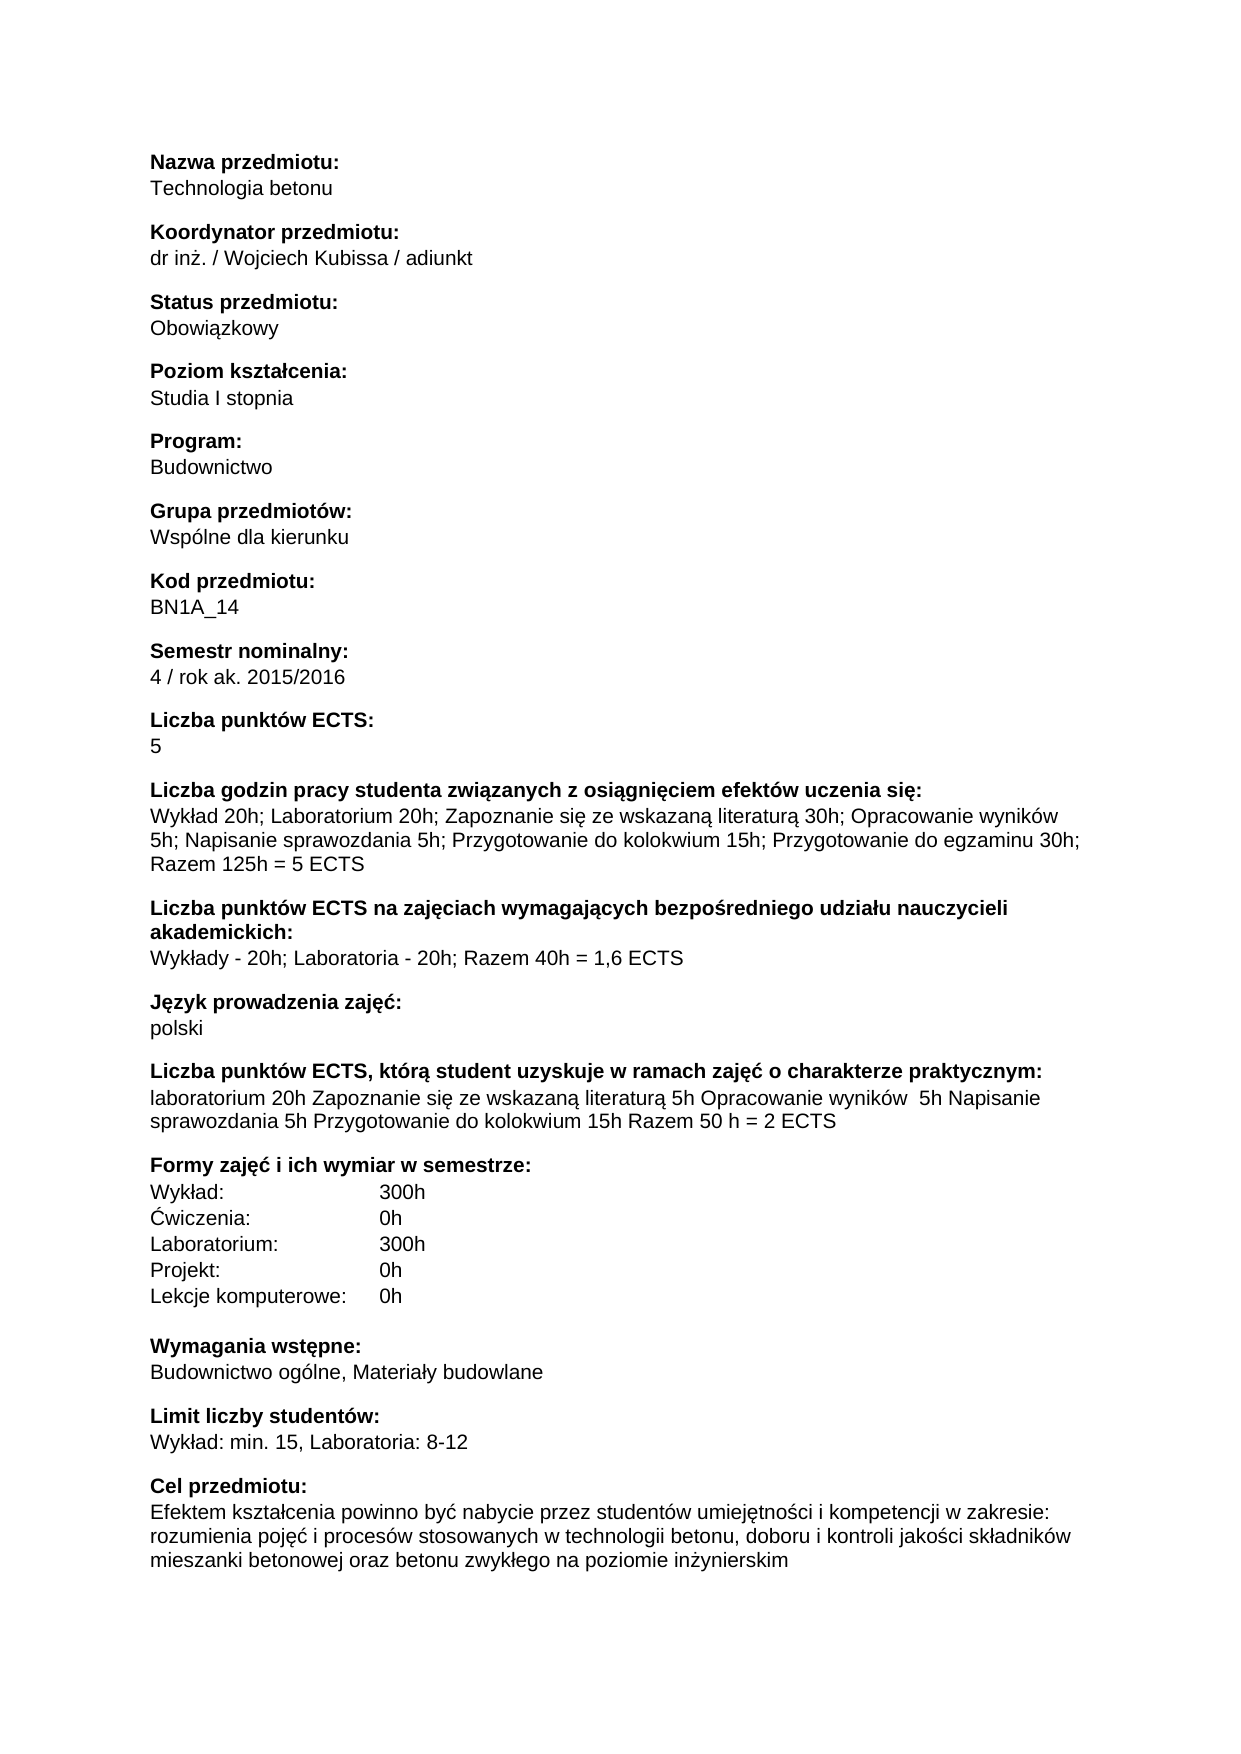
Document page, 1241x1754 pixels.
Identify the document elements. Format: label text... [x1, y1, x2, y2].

text Liczba punktów ECTS, którą student uzyskuje w ramach zajęć o charakterze praktycznym: [150, 1059, 1090, 1083]
text Obowiązkowy [150, 316, 1090, 339]
table_cell Laboratorium: [140, 1232, 367, 1256]
text polski [150, 1016, 1090, 1039]
text Limit liczby studentów: [150, 1404, 1090, 1428]
text Nazwa przedmiotu: [150, 150, 1090, 174]
text Język prowadzenia zajęć: [150, 989, 1090, 1013]
text Liczba punktów ECTS na zajęciach wymagających bezpośredniego udziału nauczycieli akademickich: [150, 896, 1090, 944]
text Budownictwo ogólne, Materiały budowlane [150, 1360, 1090, 1384]
text Grupa przedmiotów: [150, 499, 1090, 523]
text Wykład: min. 15, Laboratoria: 8-12 [150, 1430, 1090, 1454]
text Semestr nominalny: [150, 638, 1090, 662]
table_cell 0h [369, 1204, 597, 1230]
text Poziom kształcenia: [150, 359, 1090, 383]
table_header Wykład: [140, 1180, 367, 1204]
text Koordynator przedmiotu: [150, 220, 1090, 244]
text BN1A_14 [150, 595, 1090, 619]
text Wykłady - 20h; Laboratoria - 20h; Razem 40h = 1,6 ECTS [150, 946, 1090, 970]
text dr inż. / Wojciech Kubissa / adiunkt [150, 246, 1090, 270]
table_cell Projekt: [140, 1258, 367, 1282]
text Technologia betonu [150, 176, 1090, 200]
table_cell 300h [369, 1230, 597, 1256]
text Liczba punktów ECTS: [150, 708, 1090, 732]
table_cell Lekcje komputerowe: [140, 1284, 367, 1308]
text Wykład 20h; Laboratorium 20h; Zapoznanie się ze wskazaną literaturą 30h; Opracowanie wyników 5h; Napisanie sprawozdania 5h; Przygotowanie do kolokwium 15h; Przygotowanie do egzaminu 30h; Razem 125h = 5 ECTS [150, 804, 1090, 876]
text Program: [150, 429, 1090, 453]
text Cel przedmiotu: [150, 1473, 1090, 1497]
table_cell 0h [369, 1256, 597, 1282]
text laboratorium 20h Zapoznanie się ze wskazaną literaturą 5h Opracowanie wyników 5h Napisanie sprawozdania 5h Przygotowanie do kolokwium 15h Razem 50 h = 2 ECTS [150, 1085, 1090, 1133]
text Wymagania wstępne: [150, 1334, 1090, 1358]
table_header 300h [369, 1180, 597, 1204]
text 4 / rok ak. 2015/2016 [150, 664, 1090, 688]
text Liczba godzin pracy studenta związanych z osiągnięciem efektów uczenia się: [150, 778, 1090, 802]
text Kod przedmiotu: [150, 569, 1090, 593]
text Status przedmiotu: [150, 289, 1090, 313]
table_cell Ćwiczenia: [140, 1206, 367, 1230]
table_cell 0h [369, 1282, 597, 1308]
text 5 [150, 734, 1090, 758]
text Budownictwo [150, 455, 1090, 479]
text Formy zajęć i ich wymiar w semestrze: [150, 1153, 1090, 1177]
text Studia I stopnia [150, 385, 1090, 409]
text Wspólne dla kierunku [150, 525, 1090, 549]
text Efektem kształcenia powinno być nabycie przez studentów umiejętności i kompetencji w zakresie: rozumienia pojęć i procesów stosowanych w technologii betonu, doboru i kontroli jakości składników mieszanki betonowej oraz betonu zwykłego na poziomie inżynierskim [150, 1499, 1090, 1571]
